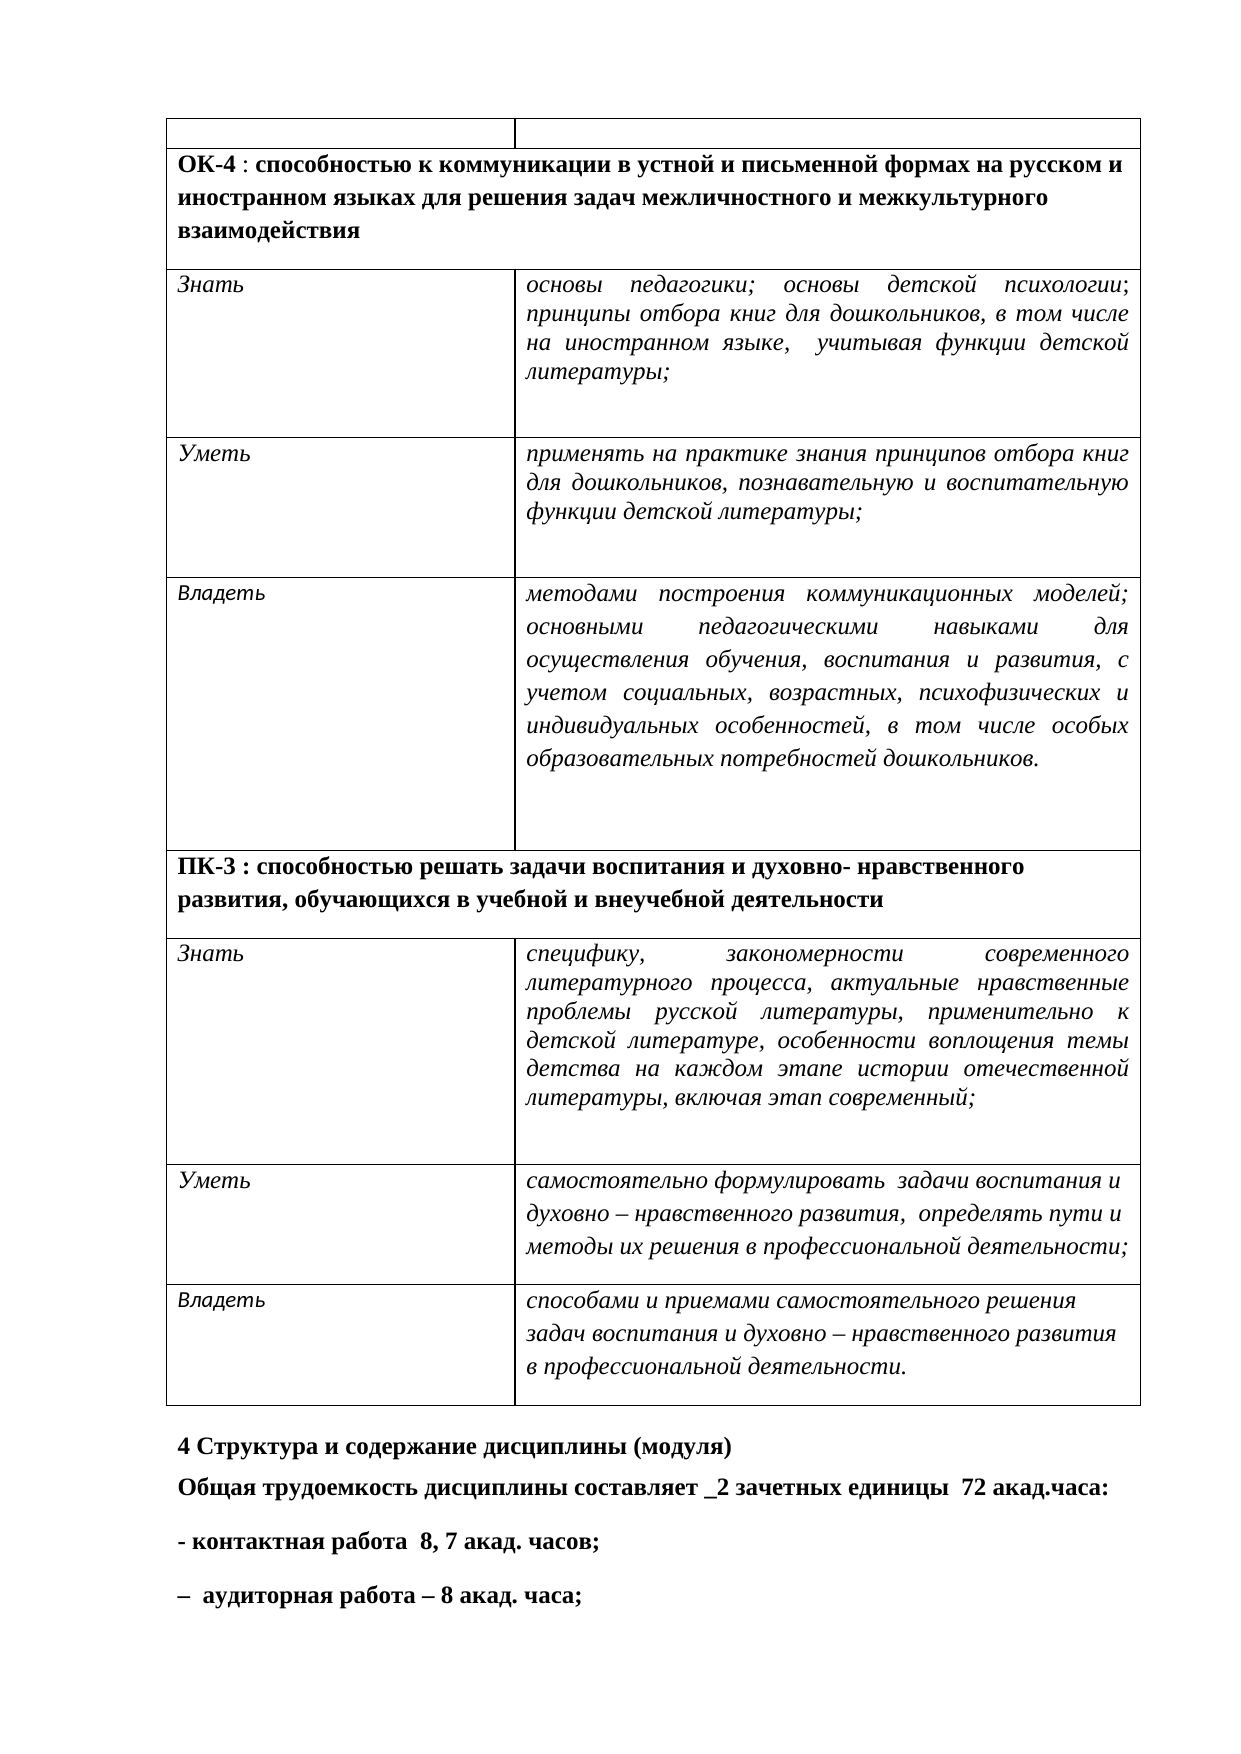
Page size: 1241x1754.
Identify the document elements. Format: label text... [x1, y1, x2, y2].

text Общая трудоемкость дисциплины составляет _2 зачетных единицы 72 акад.часа: [177, 1472, 1152, 1501]
table_cell Знать [167, 939, 514, 1164]
subtitle 4 Структура и содержание дисциплины (модуля) [177, 1431, 1152, 1459]
table_cell применять на практике знания принципов отбора книг для дошкольников, познавательную и воспитательную функции детской литературы; [516, 438, 1140, 577]
table_cell Владеть [167, 1285, 514, 1405]
table_cell Уметь [167, 438, 514, 577]
table_cell методами построения коммуникационных моделей; основными педагогическими навыками для осуществления обучения, воспитания и развития, с учетом социальных, возрастных, психофизических и индивидуальных особенностей, в том числе особых образовательных потребностей дошкольников. [516, 578, 1140, 850]
text – аудиторная работа – 8 акад. часа; [177, 1580, 1152, 1608]
table_cell Знать [167, 270, 514, 437]
table_cell основы педагогики; основы детской психологии; принципы отбора книг для дошкольников, в том числе на иностранном языке, учитывая функции детской литературы; [516, 270, 1140, 437]
table_cell способами и приемами самостоятельного решения задач воспитания и духовно – нравственного развития в профессиональной деятельности. [516, 1285, 1140, 1405]
text - контактная работа 8, 7 акад. часов; [177, 1526, 1152, 1554]
table_cell самостоятельно формулировать задачи воспитания и духовно – нравственного развития, определять пути и методы их решения в профессиональной деятельности; [516, 1165, 1140, 1284]
table_cell Владеть [167, 578, 514, 850]
table_cell ПК-3 : способностью решать задачи воспитания и духовно- нравственного развития, обучающихся в учебной и внеучебной деятельности [167, 851, 1140, 937]
table_cell специфику, закономерности современного литературного процесса, актуальные нравственные проблемы русской литературы, применительно к детской литературе, особенности воплощения темы детства на каждом этапе истории отечественной литературы, включая этап современный; [516, 939, 1140, 1164]
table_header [516, 119, 1140, 148]
table_cell Уметь [167, 1165, 514, 1284]
table_cell ОК-4 : способностью к коммуникации в устной и письменной формах на русском и иностранном языках для решения задач межличностного и межкультурного взаимодействия [167, 149, 1140, 268]
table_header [167, 119, 514, 148]
